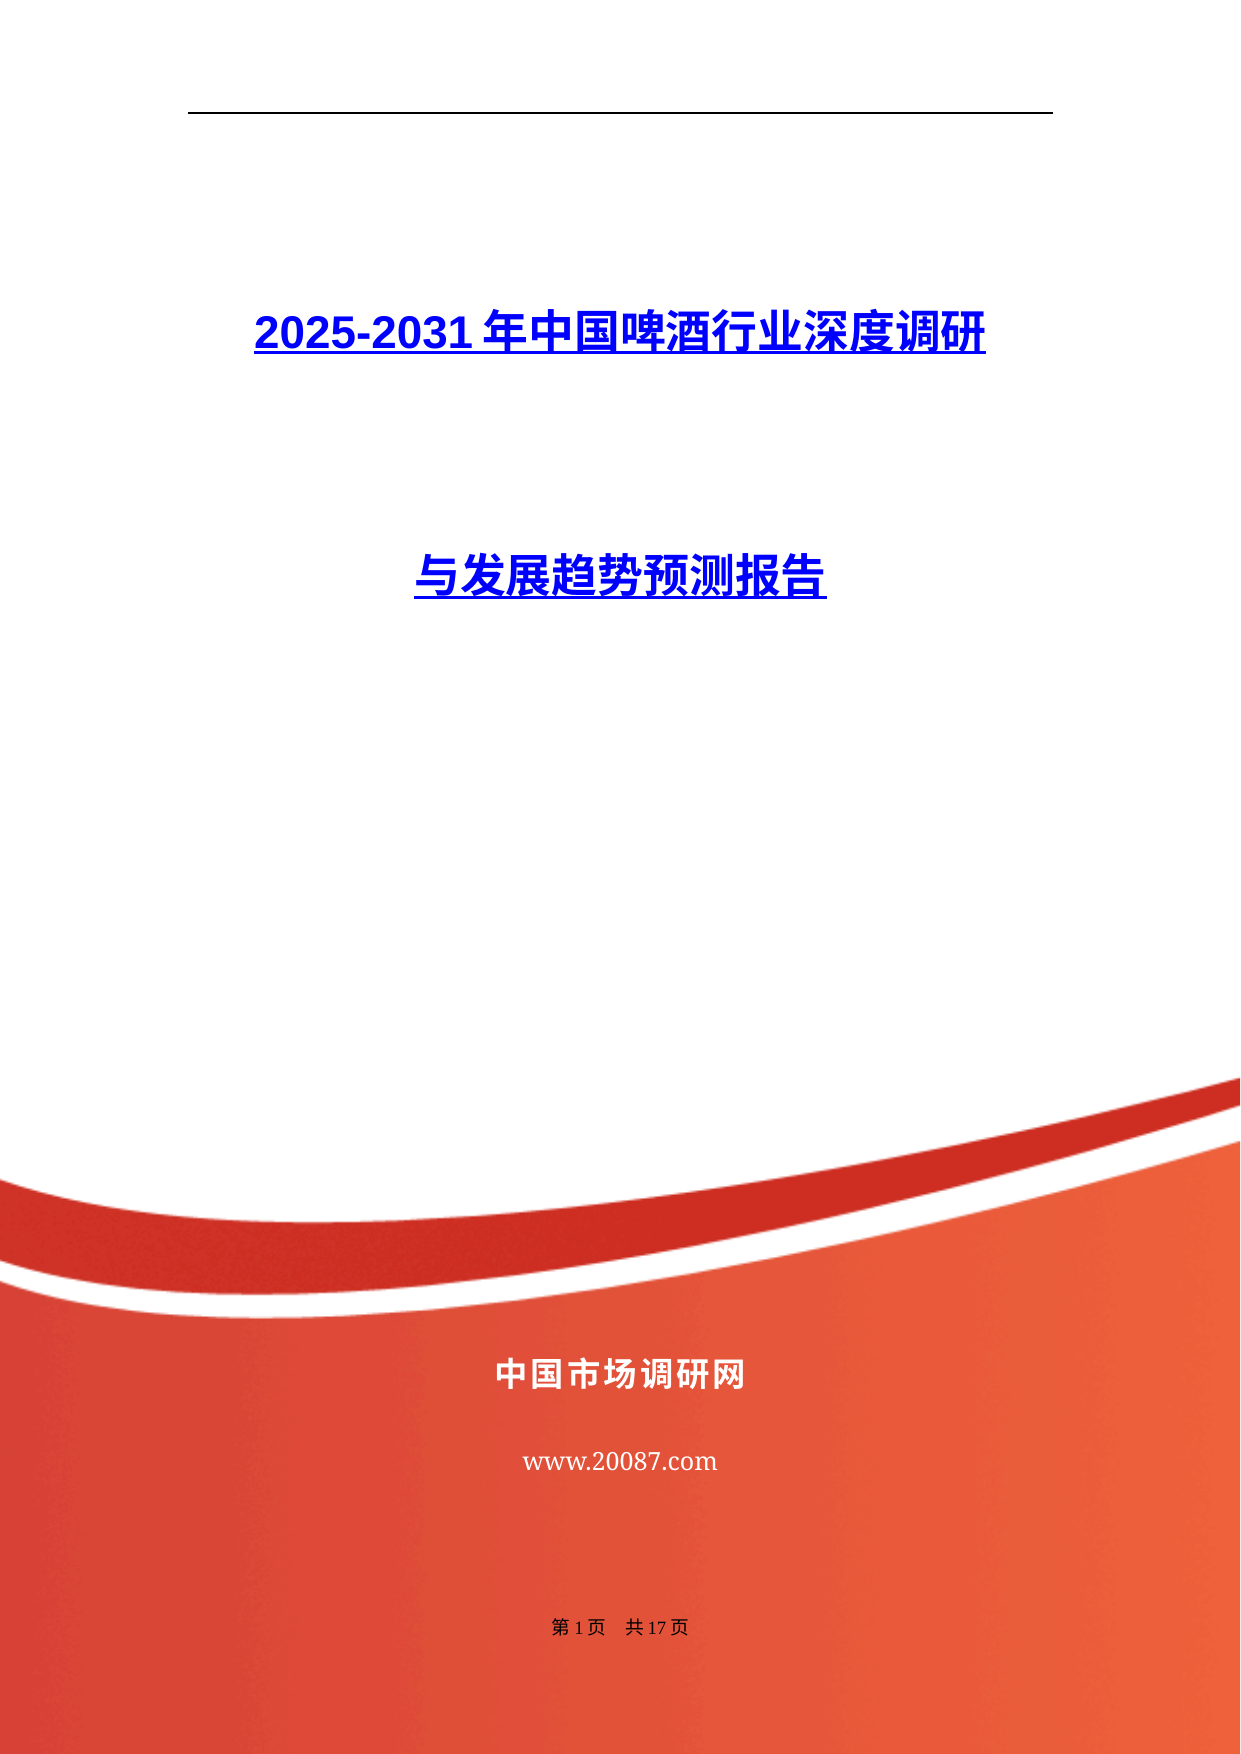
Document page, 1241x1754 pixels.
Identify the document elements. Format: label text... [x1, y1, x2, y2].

picture [0, 1006, 1241, 1754]
subtitle 中国市场调研网 [187, 1339, 1053, 1404]
text www.20087.com [187, 1428, 1053, 1493]
table_header 2025-2031年中国啤酒行业深度调研与发展趋势预测报告 [188, 207, 1053, 773]
